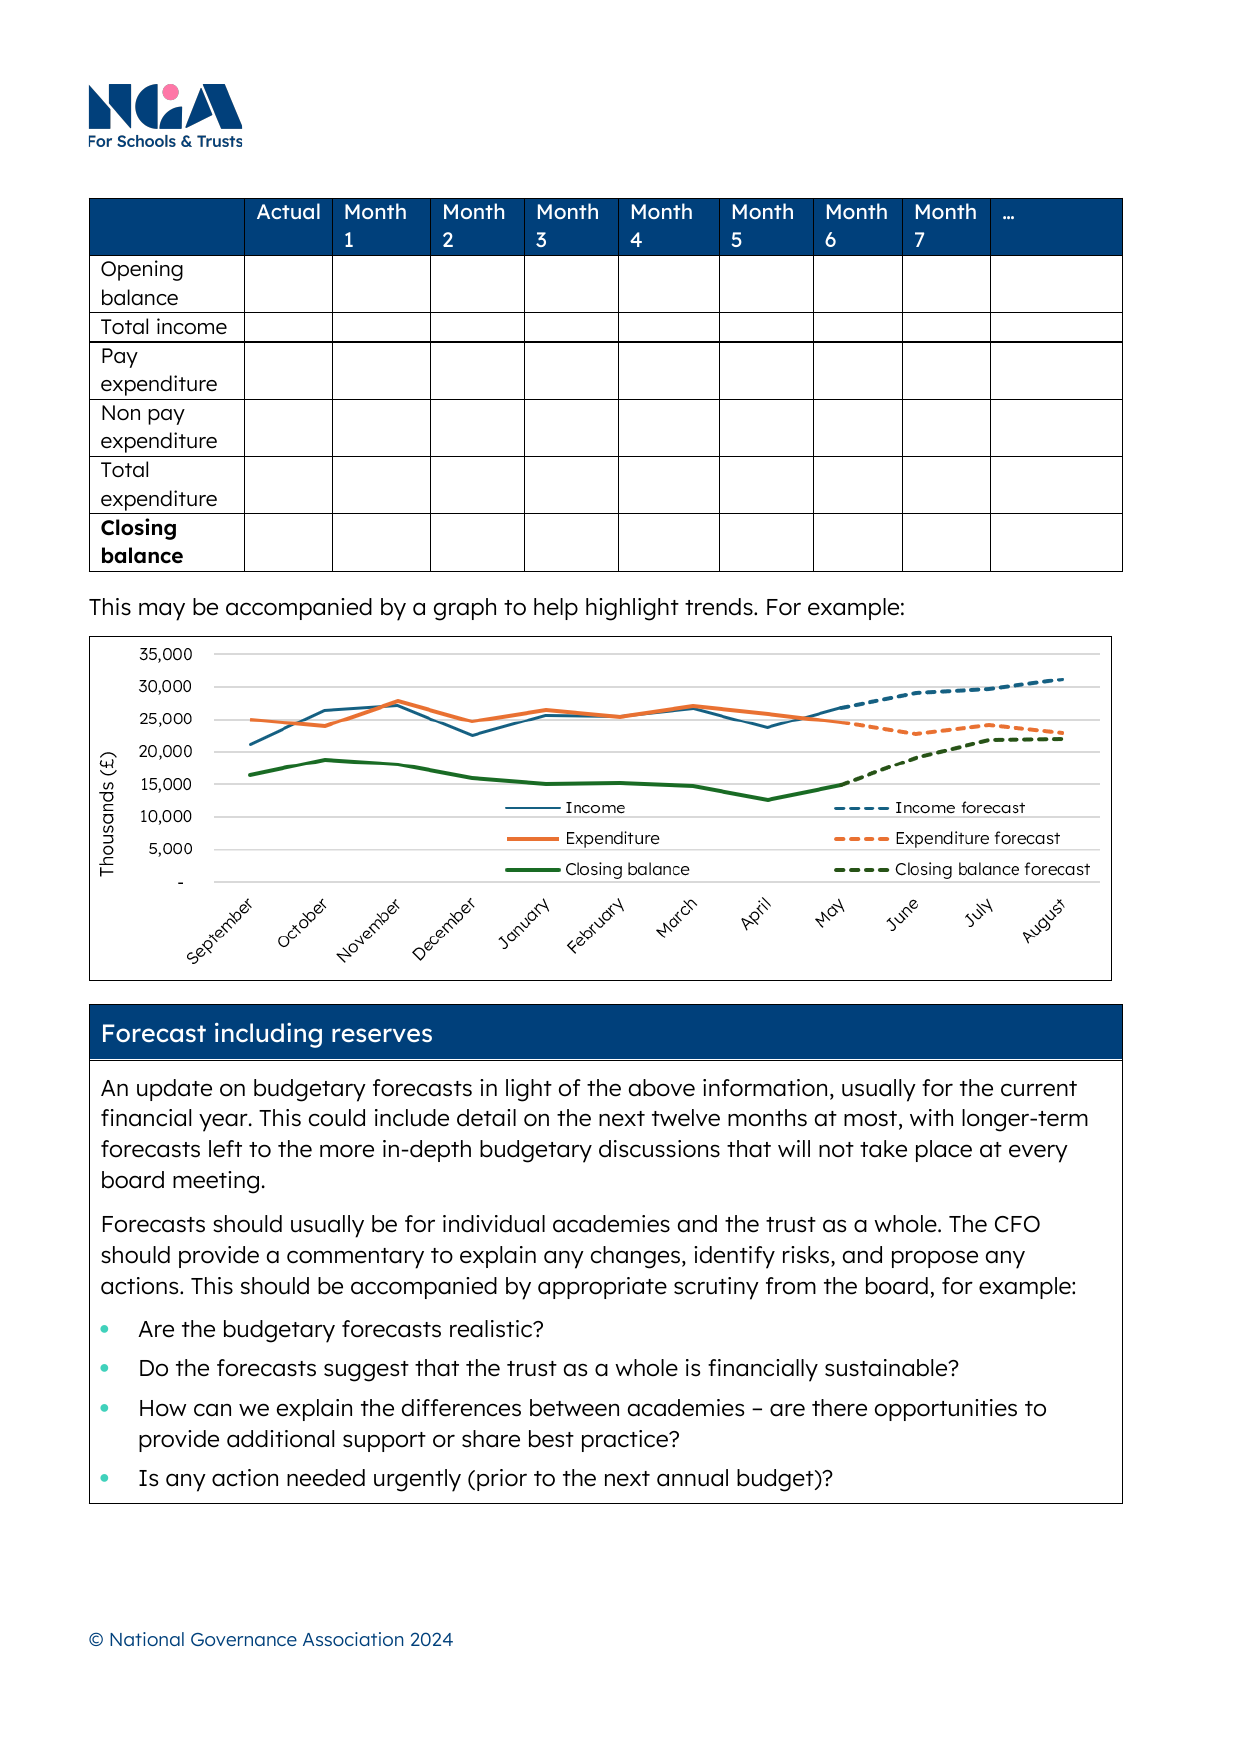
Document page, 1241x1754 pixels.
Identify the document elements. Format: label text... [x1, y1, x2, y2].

table_cell [903, 400, 990, 456]
table_cell Opening balance [90, 256, 244, 312]
table_cell Closing balance [90, 514, 244, 571]
table_cell [245, 313, 332, 341]
table_cell [525, 313, 618, 341]
table_header Month 3 [525, 199, 618, 255]
table_cell [814, 400, 902, 456]
table_cell [431, 457, 524, 513]
table_header Month 4 [619, 199, 719, 255]
table_cell [245, 514, 332, 571]
table_cell [333, 400, 430, 456]
table_header [90, 199, 244, 255]
table_cell [333, 313, 430, 341]
table_cell [333, 256, 430, 312]
table_cell [525, 514, 618, 571]
table_header Month 2 [431, 199, 524, 255]
table_cell [991, 313, 1122, 341]
table_cell [814, 514, 902, 571]
table_cell [903, 514, 990, 571]
table_cell [525, 400, 618, 456]
table_header Month 7 [903, 199, 990, 255]
table_cell Pay expenditure [90, 343, 244, 399]
picture [90, 637, 1111, 980]
table_cell [431, 400, 524, 456]
table_cell Total expenditure [90, 457, 244, 513]
table_cell [619, 313, 719, 341]
table_cell [431, 343, 524, 399]
table_cell [245, 256, 332, 312]
table_header Month 5 [720, 199, 813, 255]
table_cell [619, 457, 719, 513]
table_cell [991, 256, 1122, 312]
table_cell [720, 256, 813, 312]
table_cell [431, 514, 524, 571]
table_cell [903, 457, 990, 513]
table_cell [814, 256, 902, 312]
table_cell [903, 256, 990, 312]
table_cell [245, 457, 332, 513]
table_cell [903, 313, 990, 341]
table_cell [720, 400, 813, 456]
table_cell [525, 343, 618, 399]
table_cell [991, 400, 1122, 456]
table_cell [991, 514, 1122, 571]
table_cell [814, 343, 902, 399]
table_cell [991, 343, 1122, 399]
table_cell [720, 343, 813, 399]
table_cell [333, 457, 430, 513]
text This may be accompanied by a graph to help highlight trends. For example: [89, 592, 1123, 621]
table_cell [431, 313, 524, 341]
table_header Month 1 [333, 199, 430, 255]
table_cell [814, 457, 902, 513]
table_cell [333, 514, 430, 571]
table_cell An update on budgetary forecasts in light of the above information, usually for the current financial year. This could include detail on the next twelve months at most, with longer-term forecasts left to the more in-depth budgetary discussions that will not take place at every board meeting. Forecasts should usually be for individual academies and the trust as a whole. The CFO should provide a commentary to explain any changes, identify risks, and propose any actions. This should be accompanied by appropriate scrutiny from the board, for example: Are the budgetary forecasts realistic? Do the forecasts suggest that the trust as a whole is financially sustainable? How can we explain the differences between academies – are there opportunities to provide additional support or share best practice? Is any action needed urgently (prior to the next annual budget)? [90, 1061, 1122, 1502]
table_cell [720, 514, 813, 571]
table_cell [525, 457, 618, 513]
table_cell [619, 400, 719, 456]
table_header Actual [245, 199, 332, 255]
table_cell [903, 343, 990, 399]
table_cell Total income [90, 313, 244, 341]
table_cell [720, 313, 813, 341]
table_cell [619, 514, 719, 571]
table_cell [525, 256, 618, 312]
table_cell [619, 343, 719, 399]
table_cell [814, 313, 902, 341]
table_cell [245, 400, 332, 456]
table_cell [245, 343, 332, 399]
table_header … [991, 199, 1122, 255]
table_header Forecast including reserves [90, 1005, 1122, 1059]
table_cell [991, 457, 1122, 513]
table_cell [431, 256, 524, 312]
table_cell [619, 256, 719, 312]
table_header Month 6 [814, 199, 902, 255]
table_cell [333, 343, 430, 399]
table_cell Non pay expenditure [90, 400, 244, 456]
table_cell [720, 457, 813, 513]
